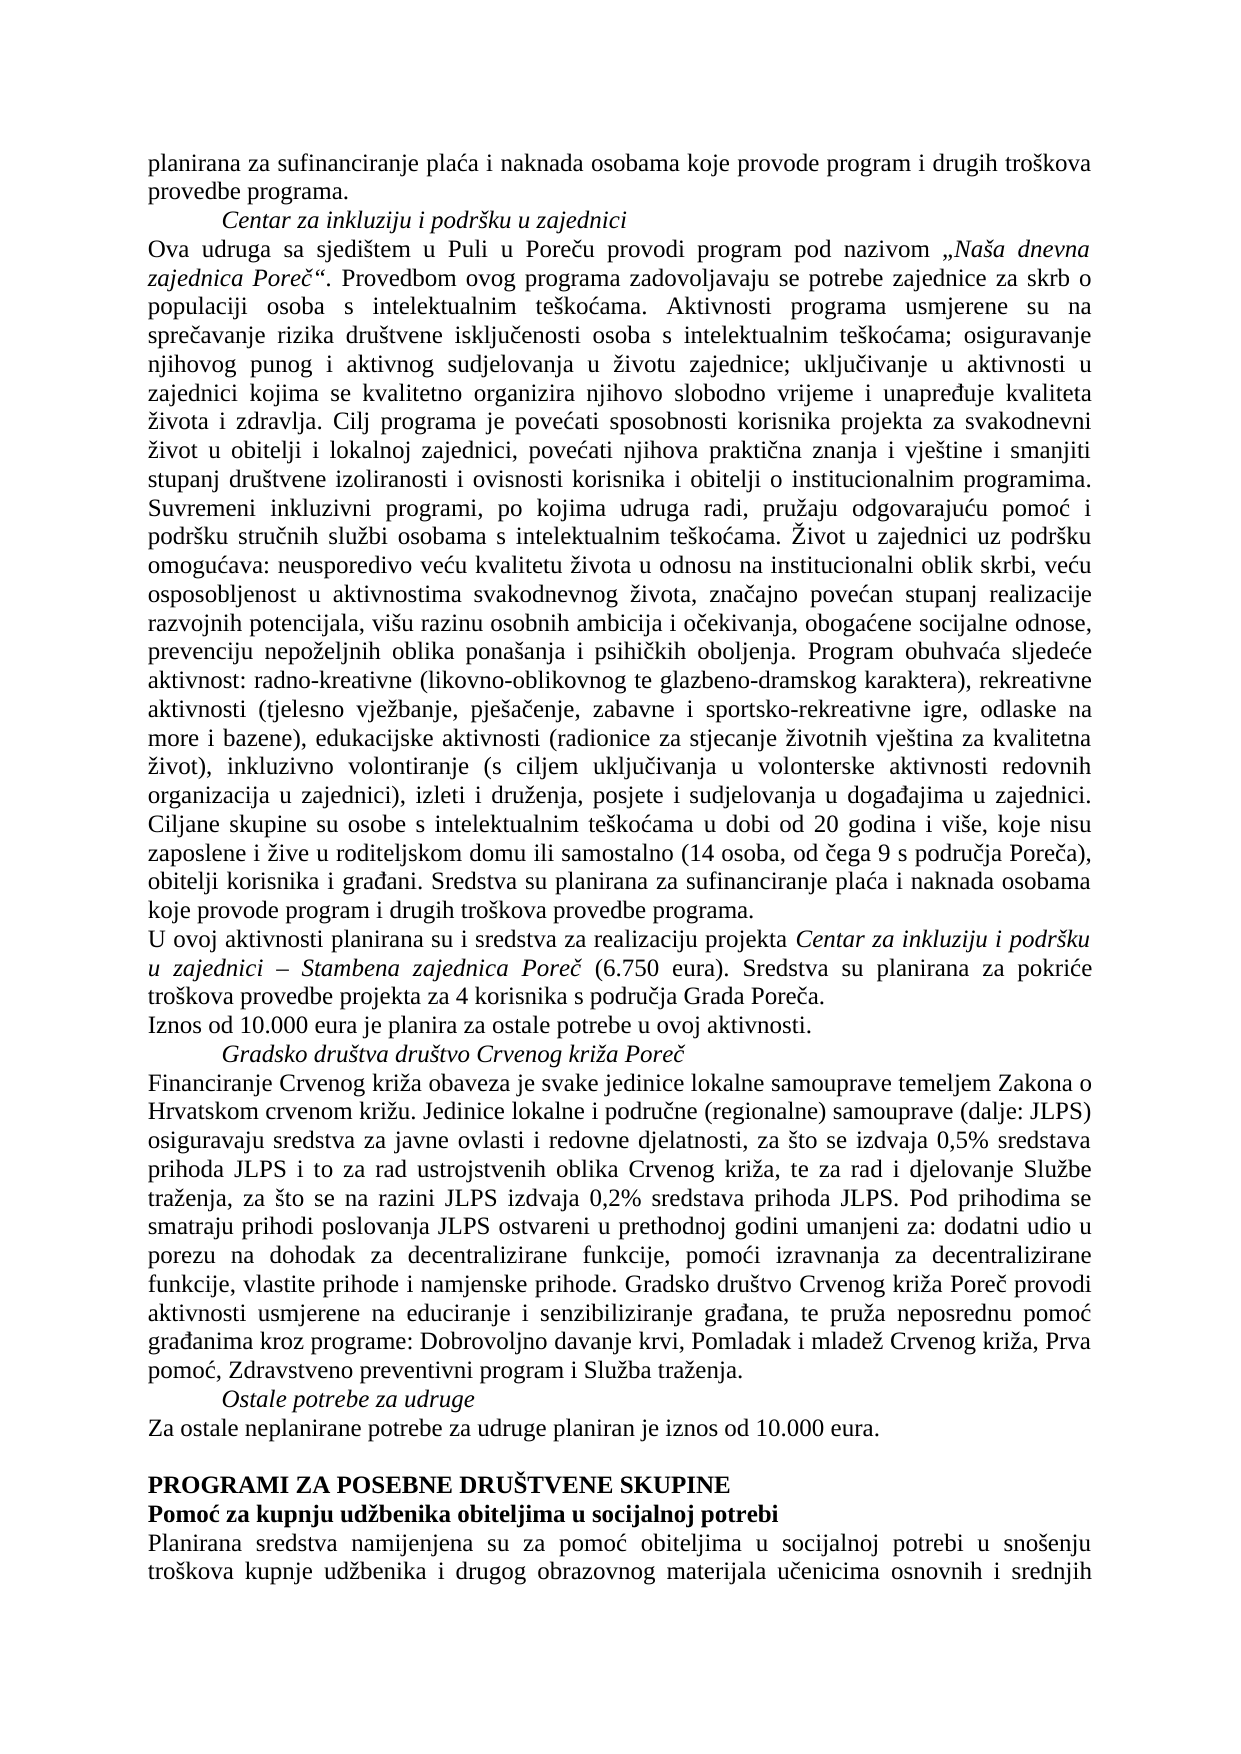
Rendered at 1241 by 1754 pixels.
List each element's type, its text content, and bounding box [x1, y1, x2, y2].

text Ostale potrebe za udruge [148, 1384, 1093, 1413]
text Centar za inkluziju i podršku u zajednici [148, 205, 1093, 234]
text Pomoć za kupnju udžbenika obiteljima u socijalnoj potrebi [148, 1499, 1093, 1528]
text Ova udruga sa sjedištem u Puli u Poreču provodi program pod nazivom „Naša dnevna zajednica Poreč“. Provedbom ovog programa zadovoljavaju se potrebe zajednice za skrb o populaciji osoba s intelektualnim teškoćama. Aktivnosti programa usmjerene su na sprečavanje rizika društvene isključenosti osoba s intelektualnim teškoćama; osiguravanje njihovog punog i aktivnog sudjelovanja u životu zajednice; uključivanje u aktivnosti u zajednici kojima se kvalitetno organizira njihovo slobodno vrijeme i unapređuje kvaliteta života i zdravlja. Cilj programa je povećati sposobnosti korisnika projekta za svakodnevni život u obitelji i lokalnoj zajednici, povećati njihova praktična znanja i vještine i smanjiti stupanj društvene izoliranosti i ovisnosti korisnika i obitelji o institucionalnim programima. Suvremeni inkluzivni programi, po kojima udruga radi, pružaju odgovarajuću pomoć i podršku stručnih službi osobama s intelektualnim teškoćama. Život u zajednici uz podršku omogućava: neusporedivo veću kvalitetu života u odnosu na institucionalni oblik skrbi, veću osposobljenost u aktivnostima svakodnevnog života, značajno povećan stupanj realizacije razvojnih potencijala, višu razinu osobnih ambicija i očekivanja, obogaćene socijalne odnose, prevenciju nepoželjnih oblika ponašanja i psihičkih oboljenja. Program obuhvaća sljedeće aktivnost: radno-kreativne (likovno-oblikovnog te glazbeno-dramskog karaktera), rekreativne aktivnosti (tjelesno vježbanje, pješačenje, zabavne i sportsko-rekreativne igre, odlaske na more i bazene), edukacijske aktivnosti (radionice za stjecanje životnih vještina za kvalitetna život), inkluzivno volontiranje (s ciljem uključivanja u volonterske aktivnosti redovnih organizacija u zajednici), izleti i druženja, posjete i sudjelovanja u događajima u zajednici. Ciljane skupine su osobe s intelektualnim teškoćama u dobi od 20 godina i više, koje nisu zaposlene i žive u roditeljskom domu ili samostalno (14 osoba, od čega 9 s područja Poreča), obitelji korisnika i građani. Sredstva su planirana za sufinanciranje plaća i naknada osobama koje provode program i drugih troškova provedbe programa. [148, 234, 1093, 924]
text Financiranje Crvenog križa obaveza je svake jedinice lokalne samouprave temeljem Zakona o Hrvatskom crvenom križu. Jedinice lokalne i područne (regionalne) samouprave (dalje: JLPS) osiguravaju sredstva za javne ovlasti i redovne djelatnosti, za što se izdvaja 0,5% sredstava prihoda JLPS i to za rad ustrojstvenih oblika Crvenog križa, te za rad i djelovanje Službe traženja, za što se na razini JLPS izdvaja 0,2% sredstava prihoda JLPS. Pod prihodima se smatraju prihodi poslovanja JLPS ostvareni u prethodnoj godini umanjeni za: dodatni udio u porezu na dohodak za decentralizirane funkcije, pomoći izravnanja za decentralizirane funkcije, vlastite prihode i namjenske prihode. Gradsko društvo Crvenog križa Poreč provodi aktivnosti usmjerene na educiranje i senzibiliziranje građana, te pruža neposrednu pomoć građanima kroz programe: Dobrovoljno davanje krvi, Pomladak i mladež Crvenog križa, Prva pomoć, Zdravstveno preventivni program i Služba traženja. [148, 1068, 1093, 1384]
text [148, 1528, 1093, 1585]
text PROGRAMI ZA POSEBNE DRUŠTVENE SKUPINE [148, 1470, 1093, 1499]
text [148, 148, 1093, 205]
text U ovoj aktivnosti planirana su i sredstva za realizaciju projekta Centar za inkluziju i podršku u zajednici – Stambena zajednica Poreč (6.750 eura). Sredstva su planirana za pokriće troškova provedbe projekta za 4 korisnika s područja Grada Poreča. [148, 924, 1093, 1010]
text Iznos od 10.000 eura je planira za ostale potrebe u ovoj aktivnosti. [148, 1010, 1093, 1039]
text Za ostale neplanirane potrebe za udruge planiran je iznos od 10.000 eura. [148, 1413, 1093, 1441]
text Gradsko društva društvo Crvenog križa Poreč [148, 1039, 1093, 1068]
